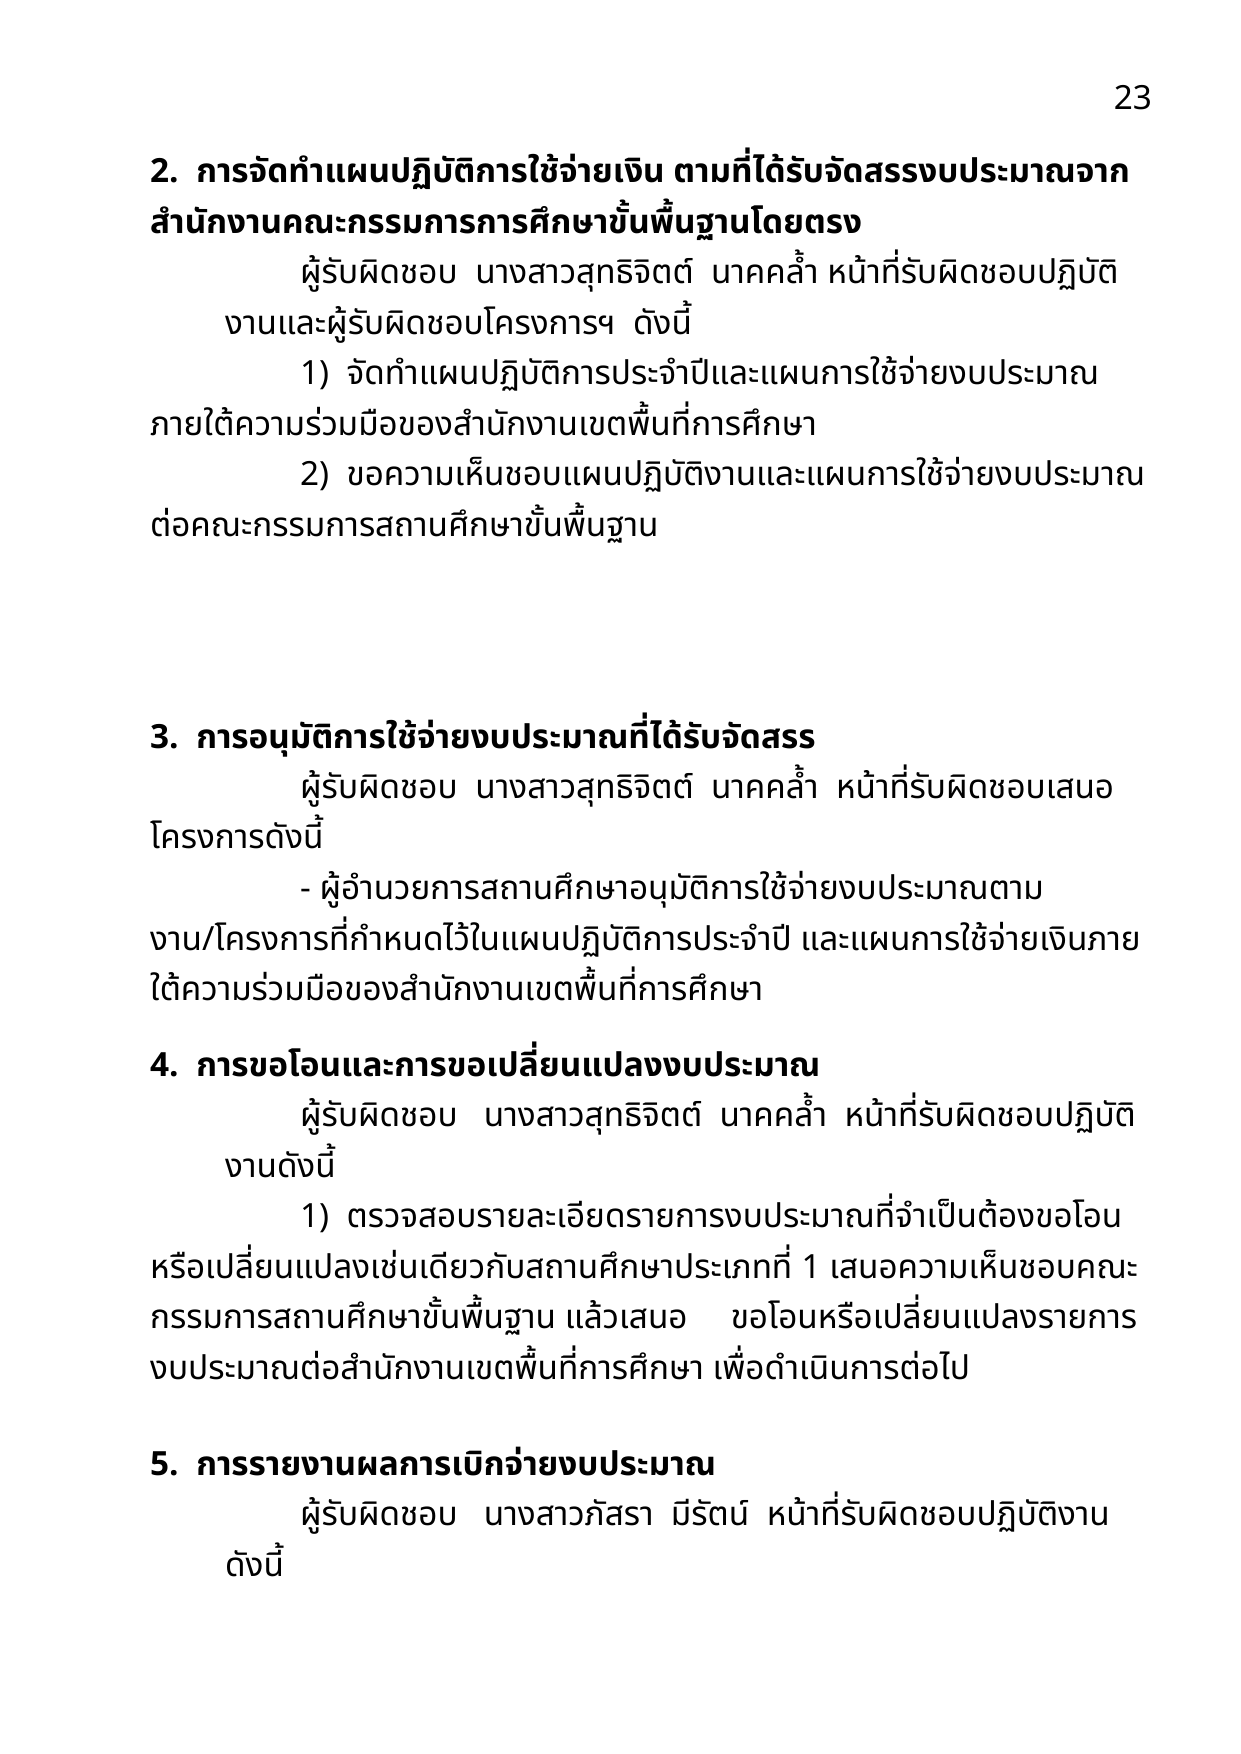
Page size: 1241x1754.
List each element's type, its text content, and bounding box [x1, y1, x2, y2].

text 4. การขอโอนและการขอเปลี่ยนแปลงงบประมาณ [150, 1041, 1152, 1091]
text 2. การจัดทำแผนปฏิบัติการใช้จ่ายเงิน ตามที่ได้รับจัดสรรงบประมาณจากสำนักงานคณะกรรมการการศึกษาขั้นพื้นฐานโดยตรง [150, 147, 1152, 248]
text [225, 1490, 1152, 1591]
text ผู้รับผิดชอบ นางสาวสุทธิจิตต์ นาคคล้ำ หน้าที่รับผิดชอบปฏิบัติงานและผู้รับผิดชอบโครงการฯ ดังนี้ [225, 248, 1152, 349]
text 1) จัดทำแผนปฏิบัติการประจำปีและแผนการใช้จ่ายงบประมาณภายใต้ความร่วมมือของสำนักงานเขตพื้นที่การศึกษา [150, 349, 1152, 450]
text 3. การอนุมัติการใช้จ่ายงบประมาณที่ได้รับจัดสรร [150, 712, 1152, 763]
text - ผู้อำนวยการสถานศึกษาอนุมัติการใช้จ่ายงบประมาณตามงาน/โครงการที่กำหนดไว้ในแผนปฏิบัติการประจำปี และแผนการใช้จ่ายเงินภายใต้ความร่วมมือของสำนักงานเขตพื้นที่การศึกษา [150, 864, 1152, 1016]
text 5. การรายงานผลการเบิกจ่ายงบประมาณ [150, 1439, 1152, 1490]
text 2) ขอความเห็นชอบแผนปฏิบัติงานและแผนการใช้จ่ายงบประมาณต่อคณะกรรมการสถานศึกษาขั้นพื้นฐาน [150, 450, 1152, 551]
text 1) ตรวจสอบรายละเอียดรายการงบประมาณที่จำเป็นต้องขอโอนหรือเปลี่ยนแปลงเช่นเดียวกับสถานศึกษาประเภทที่ 1 เสนอความเห็นชอบคณะกรรมการสถานศึกษาขั้นพื้นฐาน แล้วเสนอ ขอโอนหรือเปลี่ยนแปลงรายการงบประมาณต่อสำนักงานเขตพื้นที่การศึกษา เพื่อดำเนินการต่อไป [150, 1192, 1152, 1394]
text ผู้รับผิดชอบ นางสาวสุทธิจิตต์ นาคคล้ำ หน้าที่รับผิดชอบเสนอโครงการดังนี้ [150, 763, 1152, 864]
text ผู้รับผิดชอบ นางสาวสุทธิจิตต์ นาคคล้ำ หน้าที่รับผิดชอบปฏิบัติงานดังนี้ [225, 1091, 1152, 1192]
